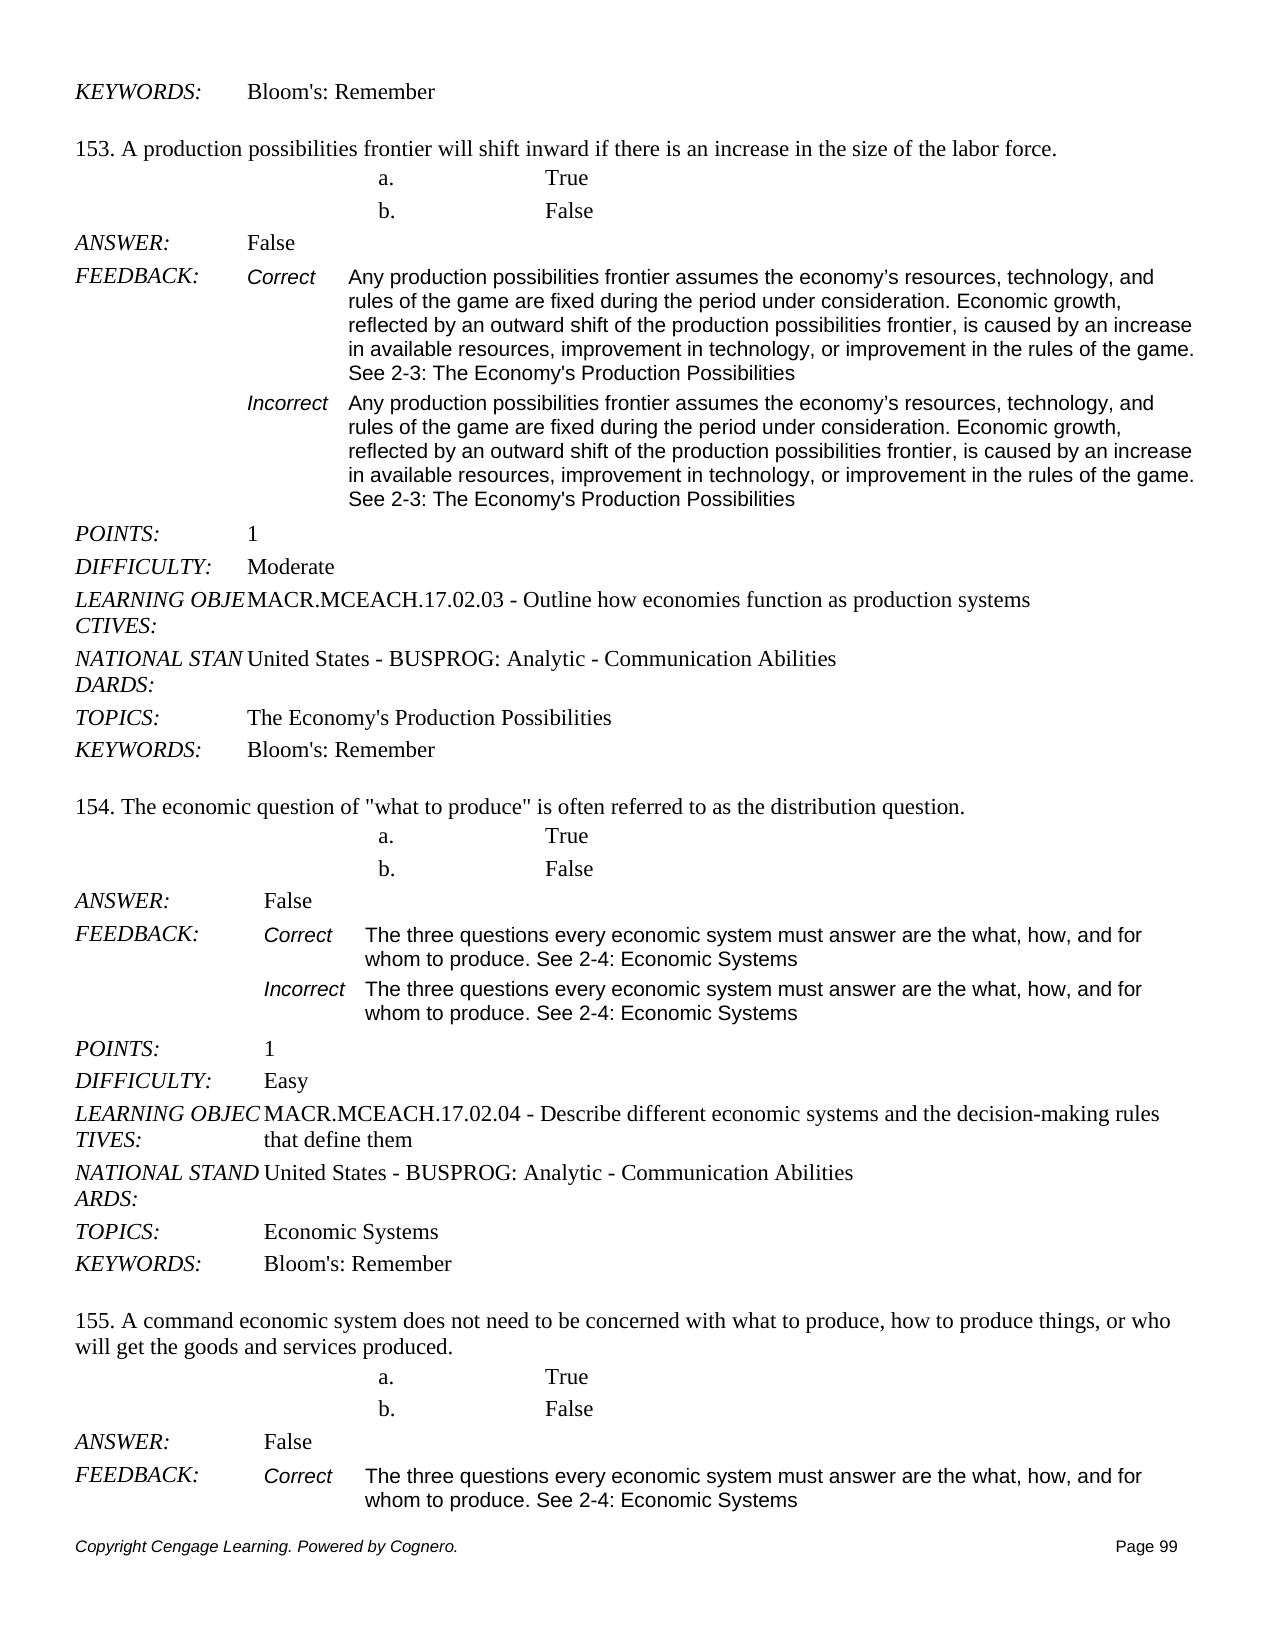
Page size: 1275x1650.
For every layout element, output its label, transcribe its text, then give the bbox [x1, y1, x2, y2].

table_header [75, 1307, 1200, 1518]
table_header 153. ​A production possibilities frontier will shift inward if there is an increase in the size of the labor force. [75, 135, 1200, 766]
table_header 154. ​The economic question of "what to produce" is often referred to as the distribution question. [75, 793, 1200, 1280]
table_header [75, 75, 1200, 108]
